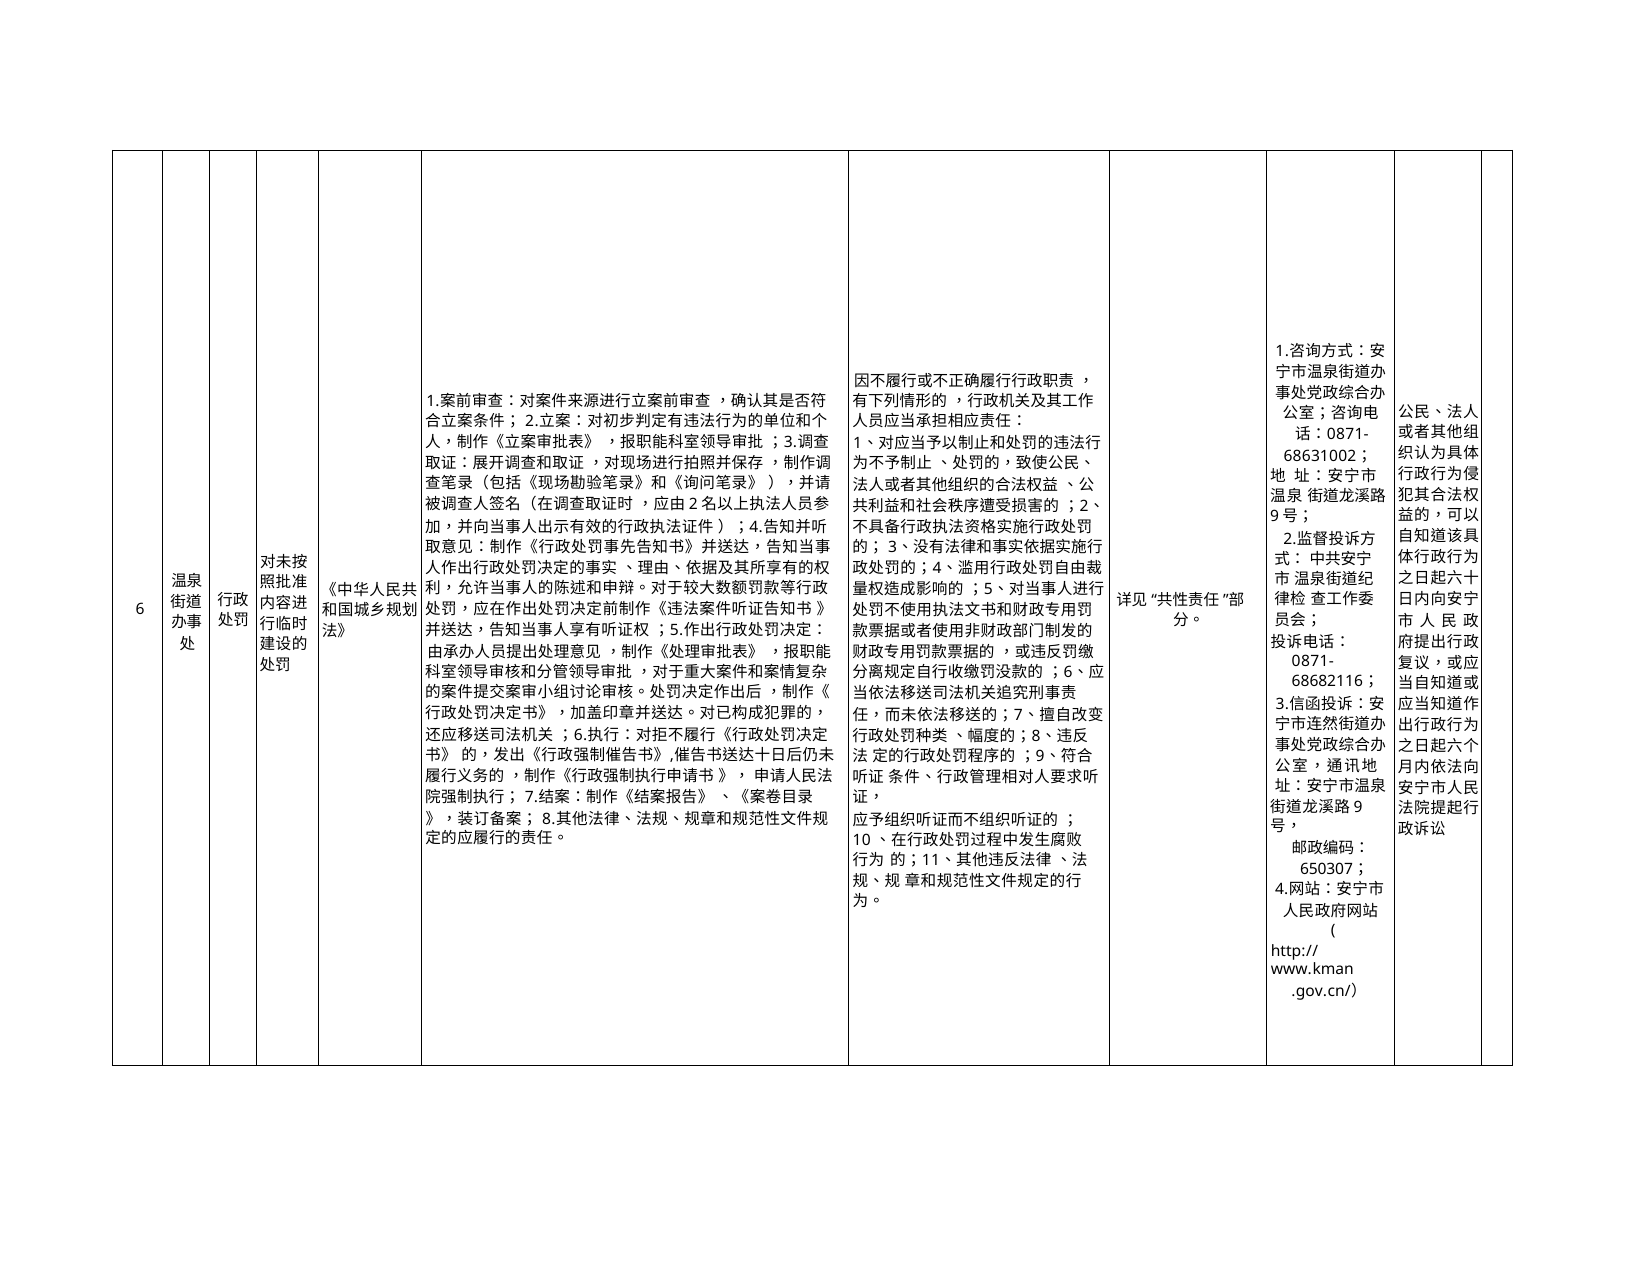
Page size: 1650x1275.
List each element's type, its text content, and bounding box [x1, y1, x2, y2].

table_header 行政 处罚 [210, 151, 256, 1065]
table_header 6 [113, 151, 162, 1065]
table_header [1395, 151, 1481, 1065]
table_header 《中华人民共 和国城乡规划 法》 [319, 151, 421, 1065]
table_header 详见 “共性责任 ”部 分。 [1110, 151, 1266, 1065]
table_header 温泉 街道 办事 处 [163, 151, 209, 1065]
table_header [1482, 151, 1512, 1065]
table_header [1267, 151, 1394, 1065]
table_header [422, 151, 848, 1065]
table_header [849, 151, 1109, 1065]
table_header 对未按 照批准 内容进 行临时 建设的 处罚 [257, 151, 318, 1065]
